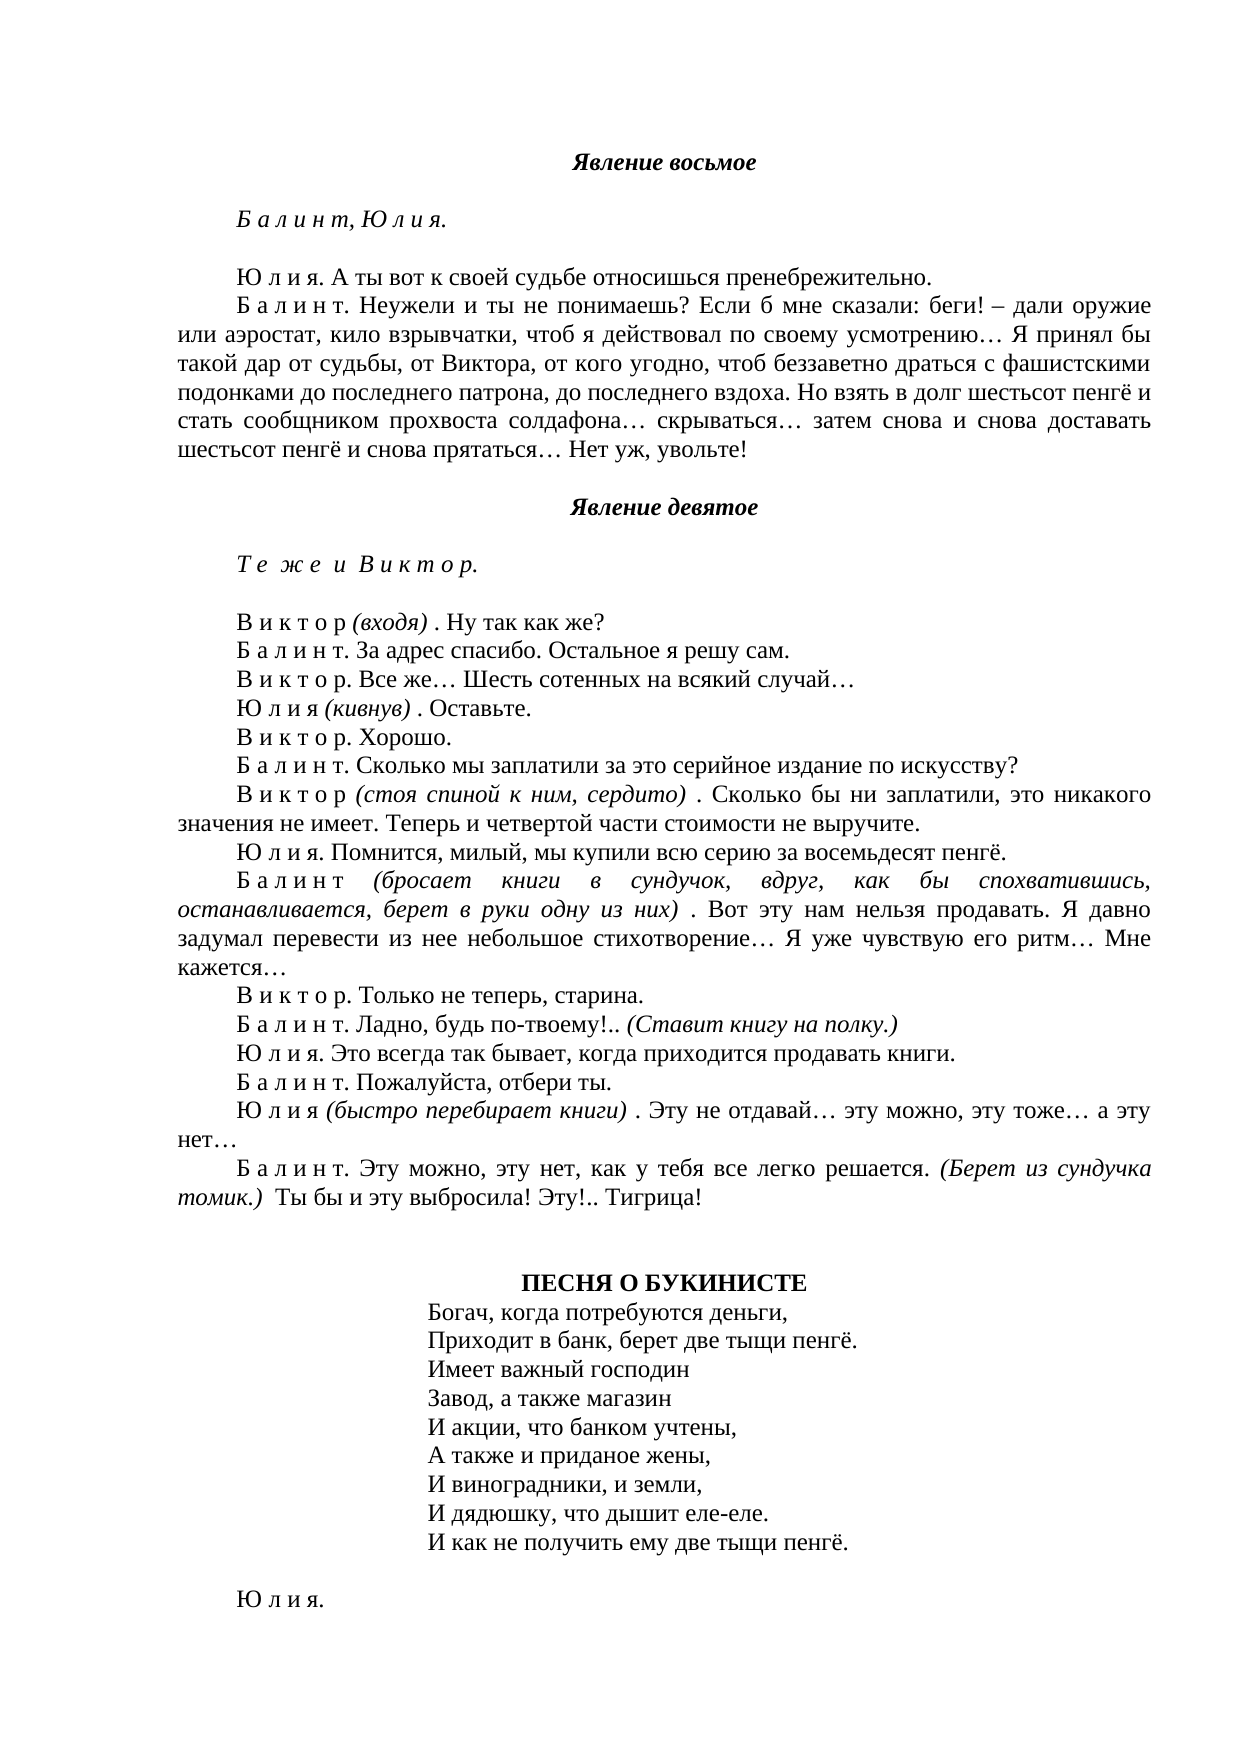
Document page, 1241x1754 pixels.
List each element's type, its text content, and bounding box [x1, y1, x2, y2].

text Ю л и я (быстро перебирает книги) . Эту не отдавай… эту можно, эту тоже… а эту нет… [177, 1096, 1152, 1153]
text Б а л и н т, Ю л и я. [177, 204, 1152, 233]
text Б а л и н т (бросает книги в сундучок, вдруг, как бы спохватившись, останавливается, берет в руки одну из них) . Вот эту нам нельзя продавать. Я давно задумал перевести из нее небольшое стихотворение… Я уже чувствую его ритм… Мне кажется… [177, 866, 1152, 981]
text В и к т о р. Все же… Шесть сотенных на всякий случай… [177, 664, 1152, 693]
text Б а л и н т. Неужели и ты не понимаешь? Если б мне сказали: беги! – дали оружие или аэростат, кило взрывчатки, чтоб я действовал по своему усмотрению… Я принял бы такой дар от судьбы, от Виктора, от кого угодно, чтоб беззаветно драться с фашистскими подонками до последнего патрона, до последнего вздоха. Но взять в долг шестьсот пенгё и стать сообщником прохвоста солдафона… скрываться… затем снова и снова доставать шестьсот пенгё и снова прятаться… Нет уж, увольте! [177, 291, 1152, 463]
subtitle Явление девятое [177, 492, 1152, 521]
subtitle ПЕСНЯ О БУКИНИСТЕ [177, 1268, 1152, 1297]
text И дядюшку, что дышит еле-еле. [386, 1498, 1089, 1527]
text В и к т о р. Только не теперь, старина. [177, 981, 1152, 1009]
text А также и приданое жены, [386, 1441, 1089, 1469]
text Б а л и н т. Ладно, будь по-твоему!.. (Ставит книгу на полку.) [177, 1009, 1152, 1038]
text Б а л и н т. Эту можно, эту нет, как у тебя все легко решается. (Берет из сундучка томик.) Ты бы и эту выбросила! Эту!.. Тигрица! [177, 1153, 1152, 1211]
text Имеет важный господин [386, 1354, 1089, 1383]
text Ю л и я. [177, 1584, 1152, 1613]
text Б а л и н т. Сколько мы заплатили за это серийное издание по искусству? [177, 751, 1152, 779]
text Ю л и я. Это всегда так бывает, когда приходится продавать книги. [177, 1038, 1152, 1067]
text Т е ж е и В и к т о р. [177, 549, 1152, 578]
text В и к т о р (входя) . Ну так как же? [177, 607, 1152, 636]
text Завод, а также магазин [386, 1383, 1089, 1412]
text Ю л и я. Помнится, милый, мы купили всю серию за восемьдесят пенгё. [177, 837, 1152, 866]
text Ю л и я. А ты вот к своей судьбе относишься пренебрежительно. [177, 262, 1152, 291]
text В и к т о р (стоя спиной к ним, сердито) . Сколько бы ни заплатили, это никакого значения не имеет. Теперь и четвертой части стоимости не выручите. [177, 779, 1152, 837]
text И как не получить ему две тыщи пенгё. [386, 1527, 1089, 1556]
text И виноградники, и земли, [386, 1469, 1089, 1498]
text Приходит в банк, берет две тыщи пенгё. [386, 1326, 1089, 1354]
text Б а л и н т. Пожалуйста, отбери ты. [177, 1067, 1152, 1096]
text Богач, когда потребуются деньги, [386, 1297, 1089, 1326]
text В и к т о р. Хорошо. [177, 722, 1152, 751]
text И акции, что банком учтены, [386, 1412, 1089, 1441]
subtitle Явление восьмое [177, 147, 1152, 176]
text Б а л и н т. За адрес спасибо. Остальное я решу сам. [177, 636, 1152, 664]
text Ю л и я (кивнув) . Оставьте. [177, 693, 1152, 722]
